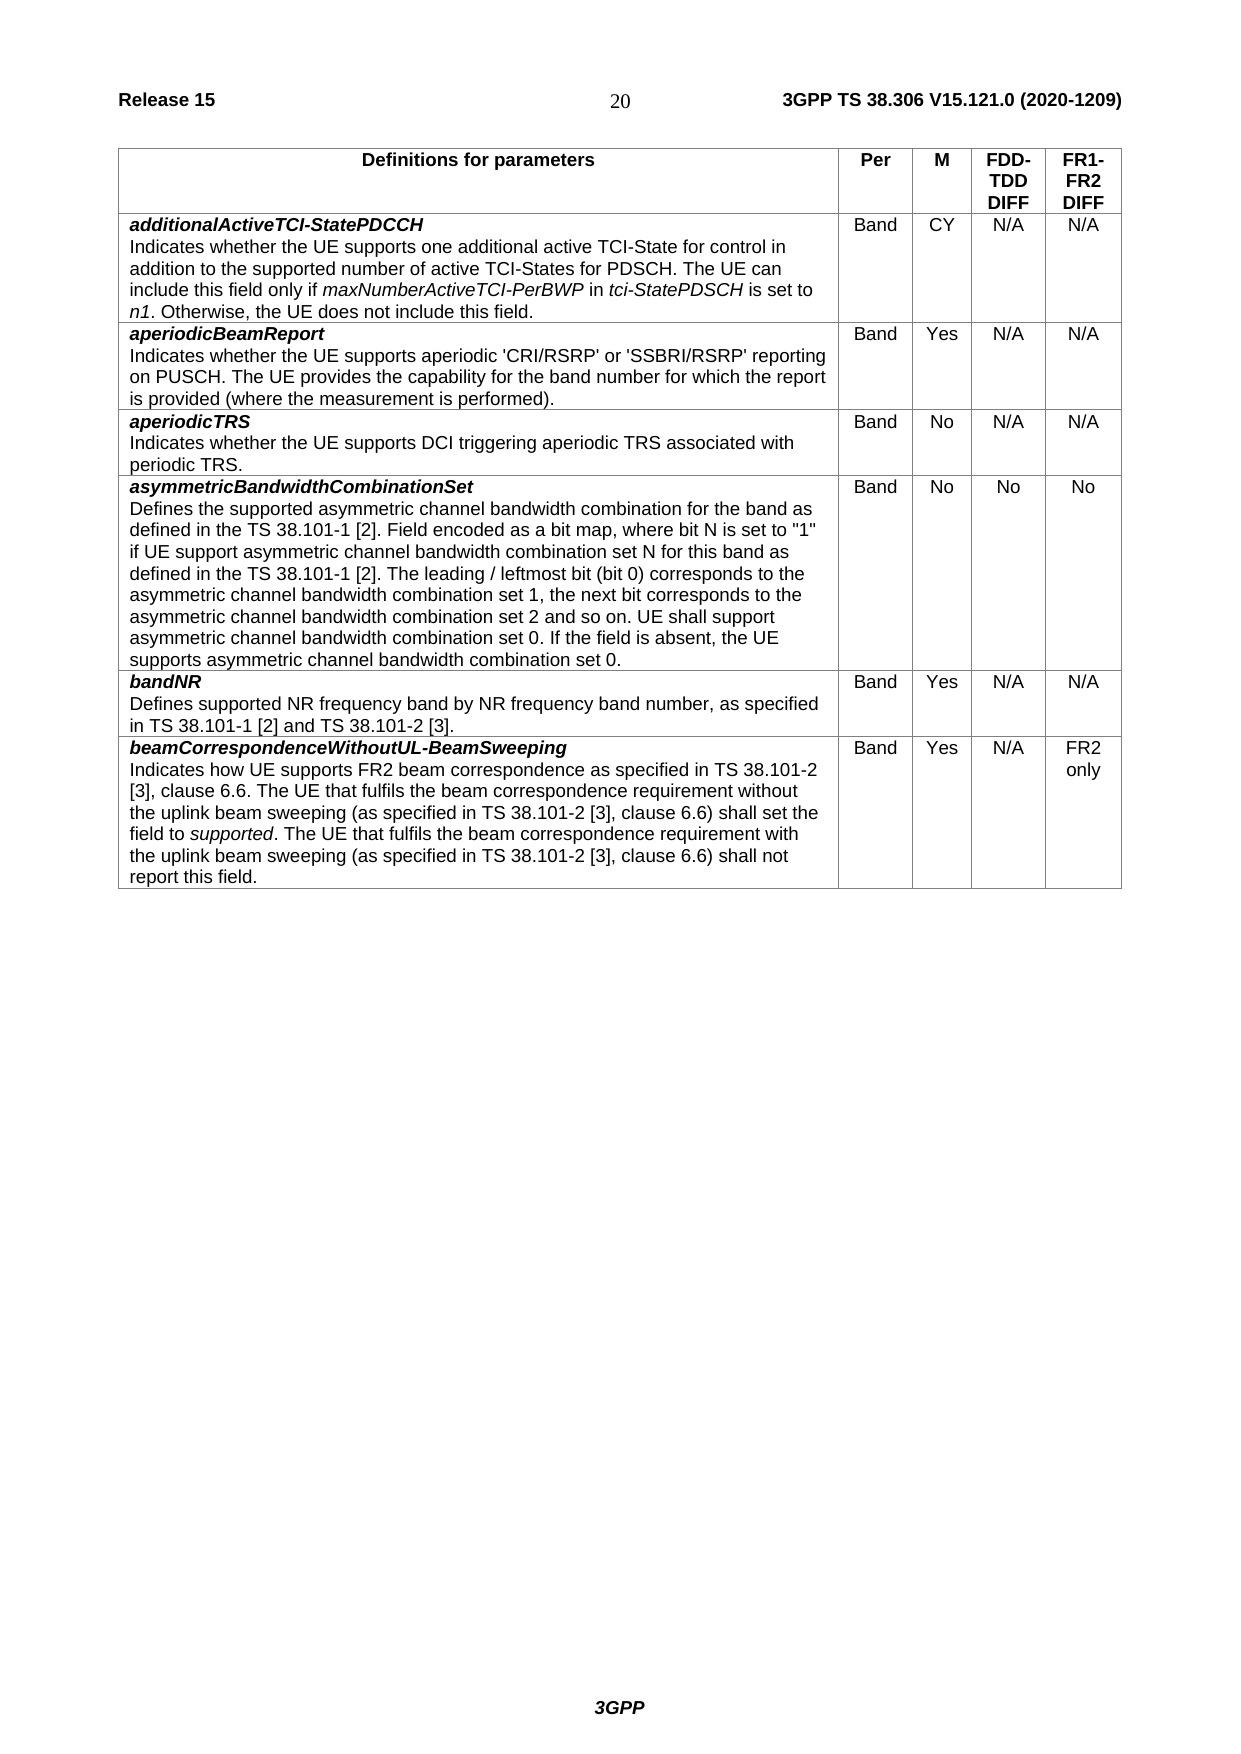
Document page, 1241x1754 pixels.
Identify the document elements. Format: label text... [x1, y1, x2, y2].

table_cell Band [839, 323, 912, 409]
table_header M [913, 149, 971, 213]
table_cell Band [839, 214, 912, 322]
table_header FDD-TDD DIFF [972, 149, 1045, 213]
table_cell No [1046, 476, 1121, 670]
table_cell N/A [972, 214, 1045, 322]
table_cell N/A [1046, 214, 1121, 322]
table_cell N/A [1046, 671, 1121, 736]
table_cell N/A [972, 323, 1045, 409]
table_cell asymmetricBandwidthCombinationSet Defines the supported asymmetric channel bandwidth combination for the band as defined in the TS 38.101-1 [2]. Field encoded as a bit map, where bit N is set to "1" if UE support asymmetric channel bandwidth combination set N for this band as defined in the TS 38.101-1 [2]. The leading / leftmost bit (bit 0) corresponds to the asymmetric channel bandwidth combination set 1, the next bit corresponds to the asymmetric channel bandwidth combination set 2 and so on. UE shall support asymmetric channel bandwidth combination set 0. If the field is absent, the UE supports asymmetric channel bandwidth combination set 0. [119, 476, 838, 670]
table_cell Band [839, 476, 912, 670]
table_cell additionalActiveTCI-StatePDCCH Indicates whether the UE supports one additional active TCI-State for control in addition to the supported number of active TCI-States for PDSCH. The UE can include this field only if maxNumberActiveTCI-PerBWP in tci-StatePDSCH is set to n1. Otherwise, the UE does not include this field. [119, 214, 838, 322]
table_cell bandNR Defines supported NR frequency band by NR frequency band number, as specified in TS 38.101-1 [2] and TS 38.101-2 [3]. [119, 671, 838, 736]
table_cell FR2 only [1046, 737, 1121, 888]
table_header Per [839, 149, 912, 213]
table_header FR1-FR2 DIFF [1046, 149, 1121, 213]
table_cell No [972, 476, 1045, 670]
table_cell Yes [913, 323, 971, 409]
table_cell Yes [913, 737, 971, 888]
table_cell aperiodicBeamReport Indicates whether the UE supports aperiodic 'CRI/RSRP' or 'SSBRI/RSRP' reporting on PUSCH. The UE provides the capability for the band number for which the report is provided (where the measurement is performed). [119, 323, 838, 409]
table_cell CY [913, 214, 971, 322]
table_cell aperiodicTRS Indicates whether the UE supports DCI triggering aperiodic TRS associated with periodic TRS. [119, 410, 838, 475]
table_cell N/A [972, 737, 1045, 888]
table_header Definitions for parameters [119, 149, 838, 213]
table_cell N/A [972, 671, 1045, 736]
table_cell N/A [1046, 410, 1121, 475]
table_cell beamCorrespondenceWithoutUL-BeamSweeping Indicates how UE supports FR2 beam correspondence as specified in TS 38.101-2 [3], clause 6.6. The UE that fulfils the beam correspondence requirement without the uplink beam sweeping (as specified in TS 38.101-2 [3], clause 6.6) shall set the field to supported. The UE that fulfils the beam correspondence requirement with the uplink beam sweeping (as specified in TS 38.101-2 [3], clause 6.6) shall not report this field. [119, 737, 838, 888]
table_cell Yes [913, 671, 971, 736]
table_cell Band [839, 671, 912, 736]
table_cell No [913, 476, 971, 670]
table_cell Band [839, 410, 912, 475]
table_cell N/A [972, 410, 1045, 475]
table_cell N/A [1046, 323, 1121, 409]
table_cell No [913, 410, 971, 475]
table_cell Band [839, 737, 912, 888]
